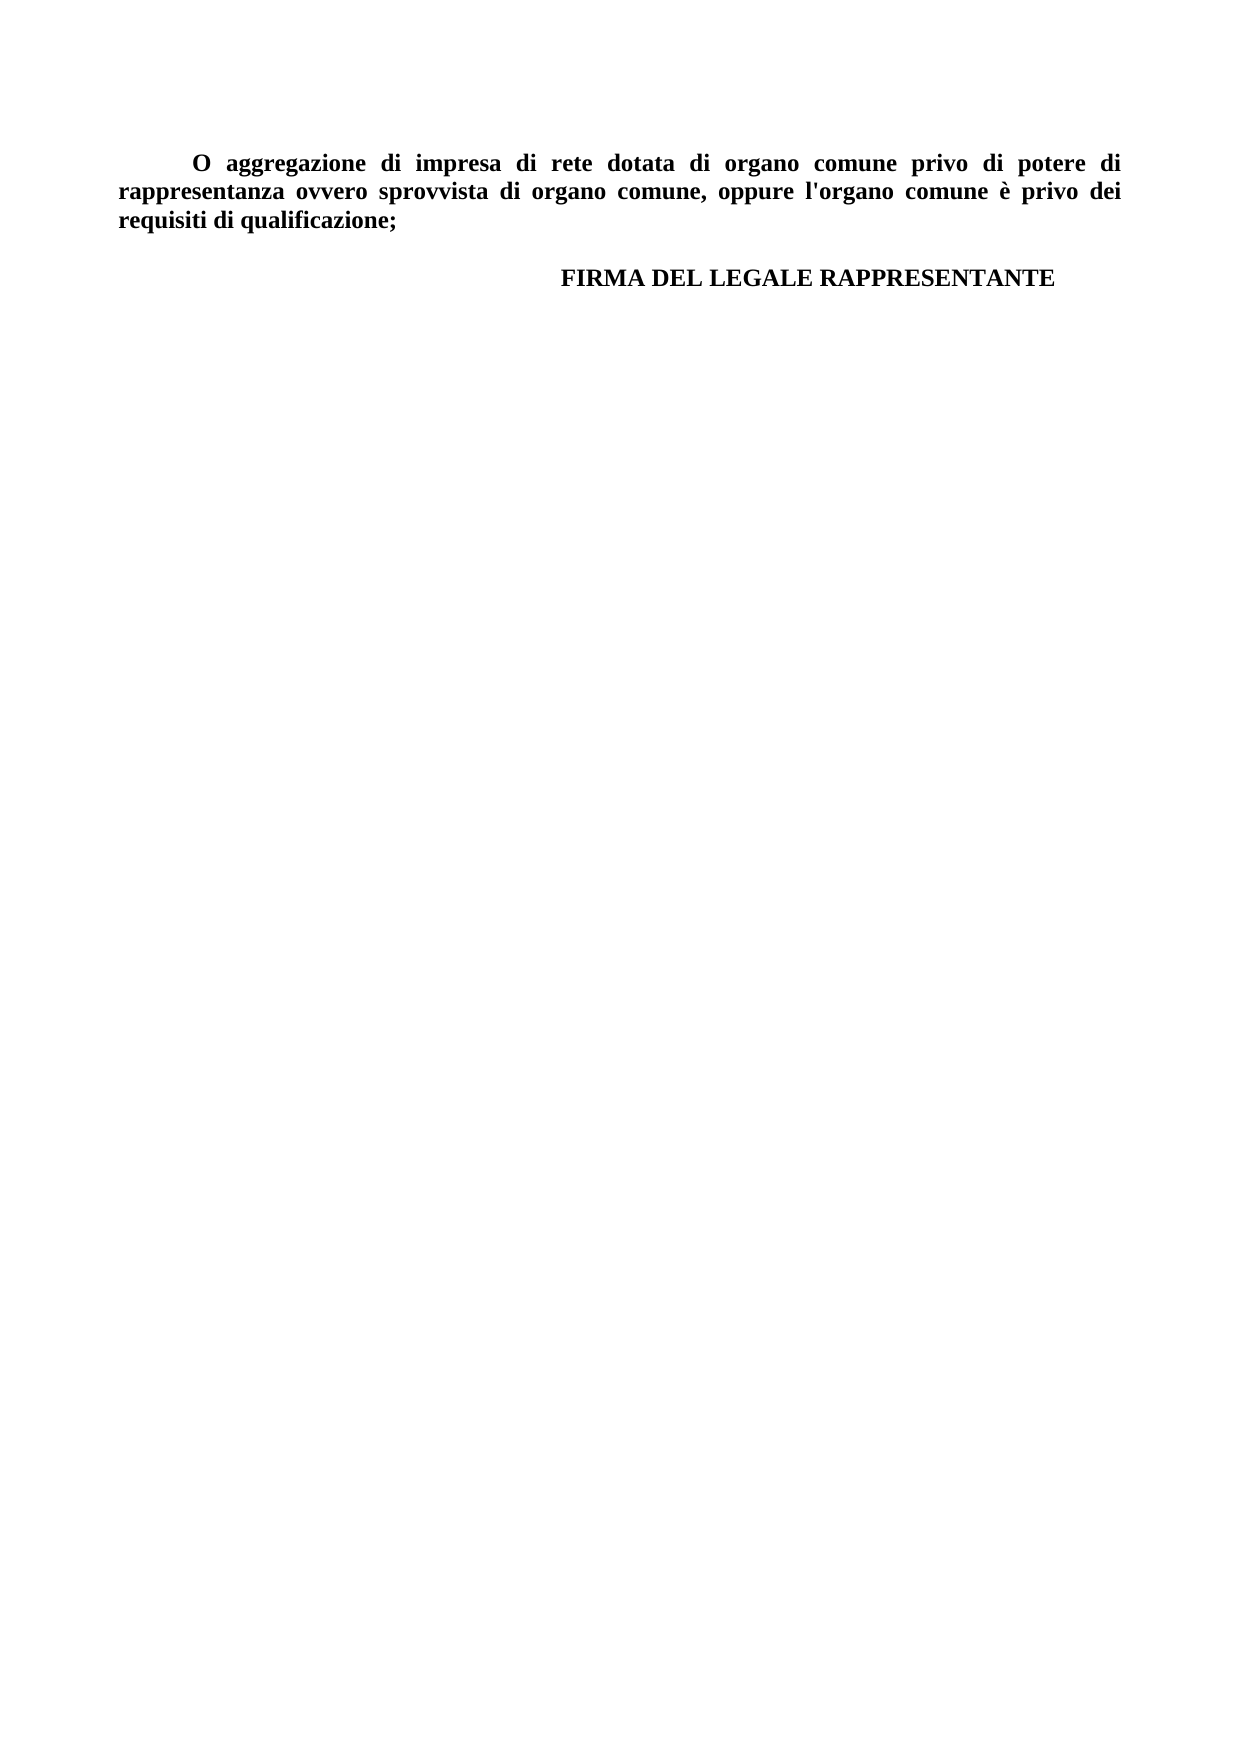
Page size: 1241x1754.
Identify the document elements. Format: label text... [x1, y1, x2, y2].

text FIRMA DEL LEGALE RAPPRESENTANTE [118, 263, 1122, 291]
text O aggregazione di impresa di rete dotata di organo comune privo di potere di rappresentanza ovvero sprovvista di organo comune, oppure l'organo comune è privo dei requisiti di qualificazione; [118, 148, 1122, 234]
